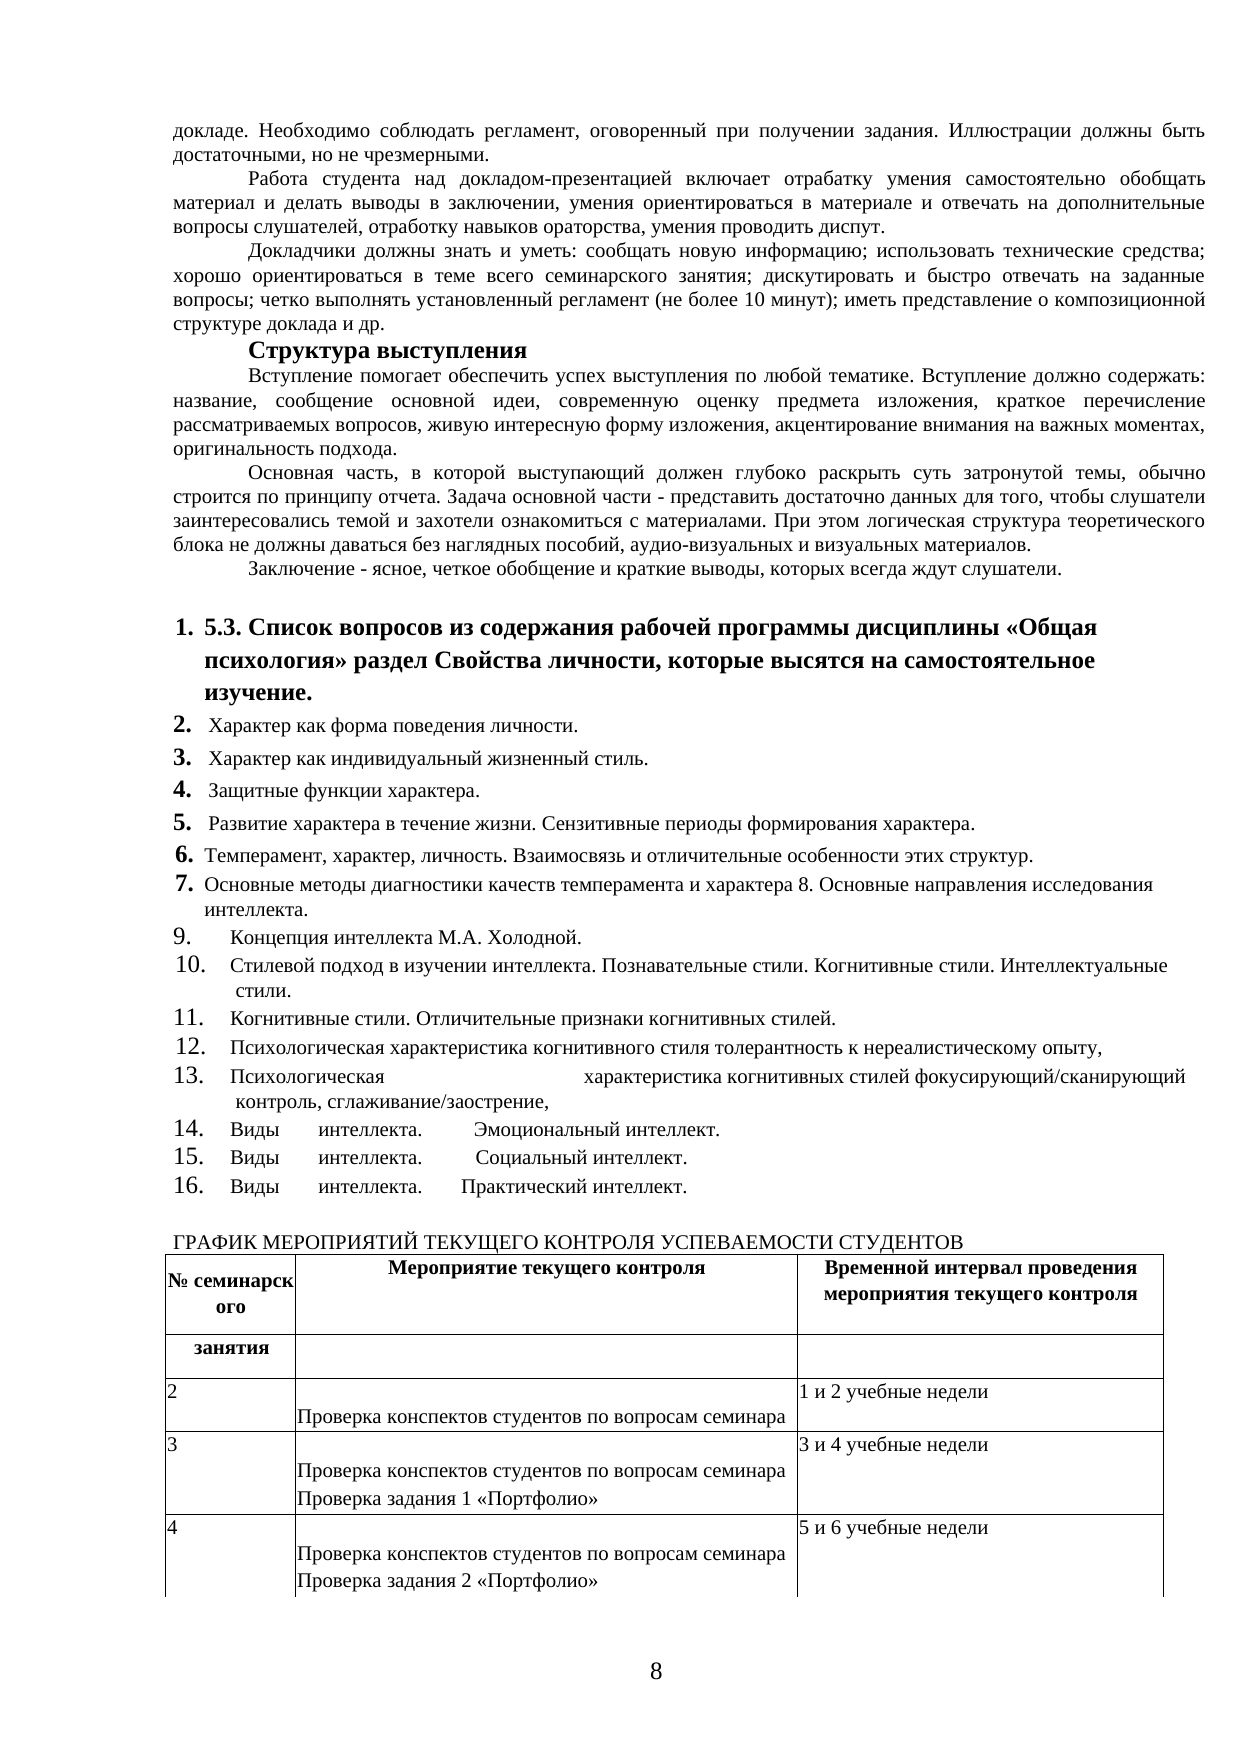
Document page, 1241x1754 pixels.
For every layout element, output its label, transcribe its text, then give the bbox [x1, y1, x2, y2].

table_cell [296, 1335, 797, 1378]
text Структура выступления [248, 335, 1207, 363]
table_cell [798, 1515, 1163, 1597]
list Защитные функции характера. [123, 774, 1207, 803]
list Темперамент, характер, личность. Взаимосвязь и отличительные особенности этих структур. [175, 839, 1207, 868]
list Когнитивные стили. Отличительные признаки когнитивных стилей. [123, 1002, 1207, 1031]
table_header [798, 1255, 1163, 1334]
list Виды интеллекта. Социальный интеллект. [123, 1141, 1207, 1170]
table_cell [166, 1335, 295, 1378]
text контроль, сглаживание/заострение, [235, 1088, 1207, 1113]
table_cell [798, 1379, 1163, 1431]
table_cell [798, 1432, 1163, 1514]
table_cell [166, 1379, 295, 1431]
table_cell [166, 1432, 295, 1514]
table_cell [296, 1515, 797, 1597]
list Виды интеллекта. Практический интеллект. [123, 1170, 1207, 1199]
list Стилевой подход в изучении интеллекта. Познавательные стили. Когнитивные стили. Интеллектуальные стили. [175, 949, 1207, 1002]
text Основная часть, в которой выступающий должен глубоко раскрыть суть затронутой темы, обычно строится по принципу отчета. Задача основной части - представить достаточно данных для того, чтобы слушатели заинтересовались темой и захотели ознакомиться с материалами. При этом логическая структура теоретического блока не должны даваться без наглядных пособий, аудио-визуальных и визуальных материалов. [173, 460, 1207, 556]
list Концепция интеллекта М.А. Холодной. [123, 921, 1207, 949]
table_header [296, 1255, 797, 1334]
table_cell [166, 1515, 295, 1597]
list Характер как форма поведения личности. [123, 709, 1207, 738]
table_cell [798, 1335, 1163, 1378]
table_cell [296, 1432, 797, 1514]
text Работа студента над докладом-презентацией включает отрабатку умения самостоятельно обобщать материал и делать выводы в заключении, умения ориентироваться в материале и отвечать на дополнительные вопросы слушателей, отработку навыков ораторства, умения проводить диспут. [173, 166, 1207, 238]
text Вступление помогает обеспечить успех выступления по любой тематике. Вступление должно содержать: название, сообщение основной идеи, современную оценку предмета изложения, краткое перечисление рассматриваемых вопросов, живую интересную форму изложения, акцентирование внимания на важных моментах, оригинальность подхода. [173, 363, 1207, 460]
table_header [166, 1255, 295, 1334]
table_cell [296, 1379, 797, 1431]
list Характер как индивидуальный жизненный стиль. [123, 742, 1207, 771]
list Основные методы диагностики качеств темперамента и характера 8. Основные направления исследования интеллекта. [175, 868, 1207, 921]
list Психологическая характеристика когнитивных стилей фокусирующий/сканирующий [123, 1060, 1207, 1088]
list Развитие характера в течение жизни. Сензитивные периоды формирования характера. [123, 807, 1207, 836]
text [173, 118, 1207, 166]
list 5.3. Список вопросов из содержания рабочей программы дисциплины «Общая психология» раздел Свойства личности, которые высятся на самостоятельное изучение. [175, 612, 1207, 706]
text ГРАФИК МЕРОПРИЯТИЙ ТЕКУЩЕГО КОНТРОЛЯ УСПЕВАЕМОСТИ СТУДЕНТОВ [123, 1230, 1207, 1254]
list Виды интеллекта. Эмоциональный интеллект. [123, 1113, 1207, 1141]
text Докладчики должны знать и уметь: сообщать новую информацию; использовать технические средства; хорошо ориентироваться в теме всего семинарского занятия; дискутировать и быстро отвечать на заданные вопросы; четко выполнять установленный регламент (не более 10 минут); иметь представление о композиционной структуре доклада и др. [173, 238, 1207, 335]
list Психологическая характеристика когнитивного стиля толерантность к нереалистическому опыту, [175, 1031, 1207, 1060]
text Заключение - ясное, четкое обобщение и краткие выводы, которых всегда ждут слушатели. [173, 556, 1207, 580]
